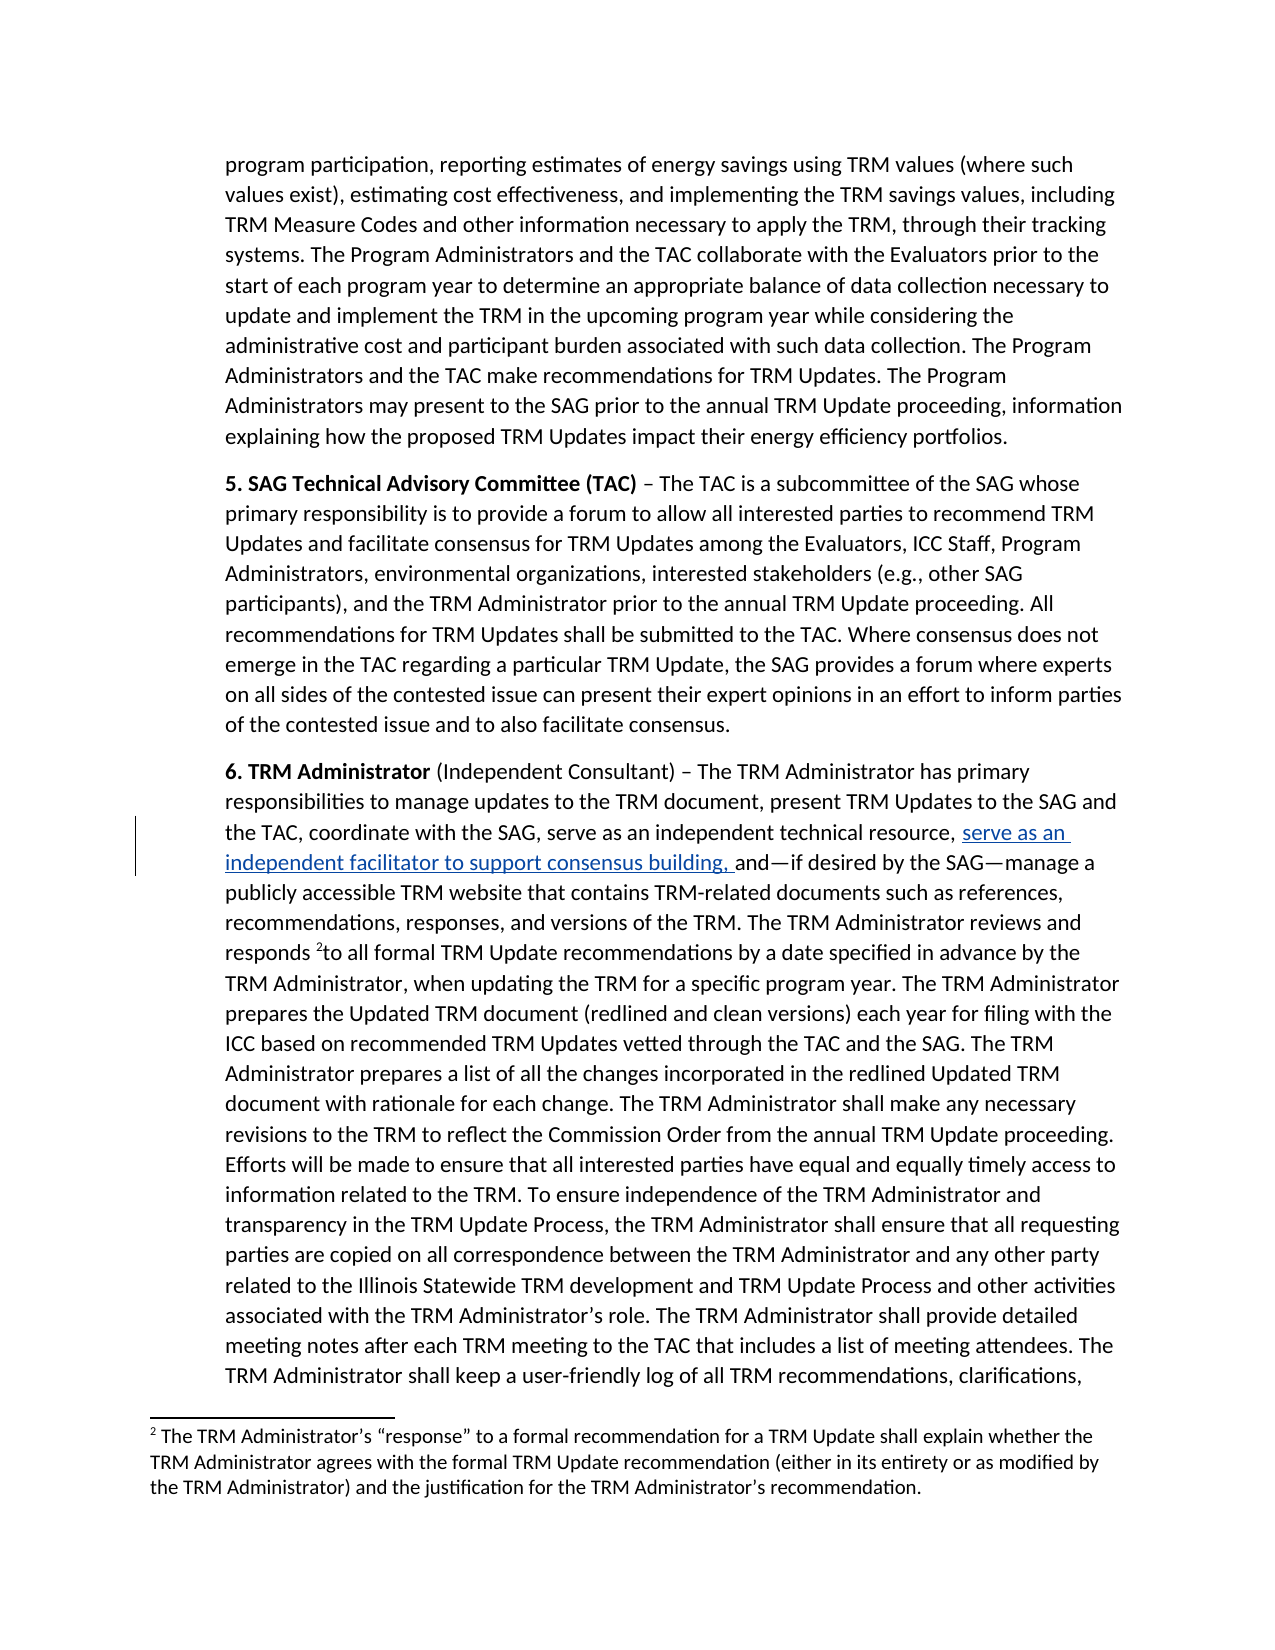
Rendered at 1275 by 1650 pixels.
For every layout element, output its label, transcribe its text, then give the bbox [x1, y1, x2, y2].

text 5. SAG Technical Advisory Committee (TAC) – The TAC is a subcommittee of the SAG whose primary responsibility is to provide a forum to allow all interested parties to recommend TRM Updates and facilitate consensus for TRM Updates among the Evaluators, ICC Staff, Program Administrators, environmental organizations, interested stakeholders (e.g., other SAG participants), and the TRM Administrator prior to the annual TRM Update proceeding. All recommendations for TRM Updates shall be submitted to the TAC. Where consensus does not emerge in the TAC regarding a particular TRM Update, the SAG provides a forum where experts on all sides of the contested issue can present their expert opinions in an effort to inform parties of the contested issue and to also facilitate consensus. [225, 469, 1125, 738]
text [225, 757, 1125, 1389]
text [225, 150, 1125, 450]
